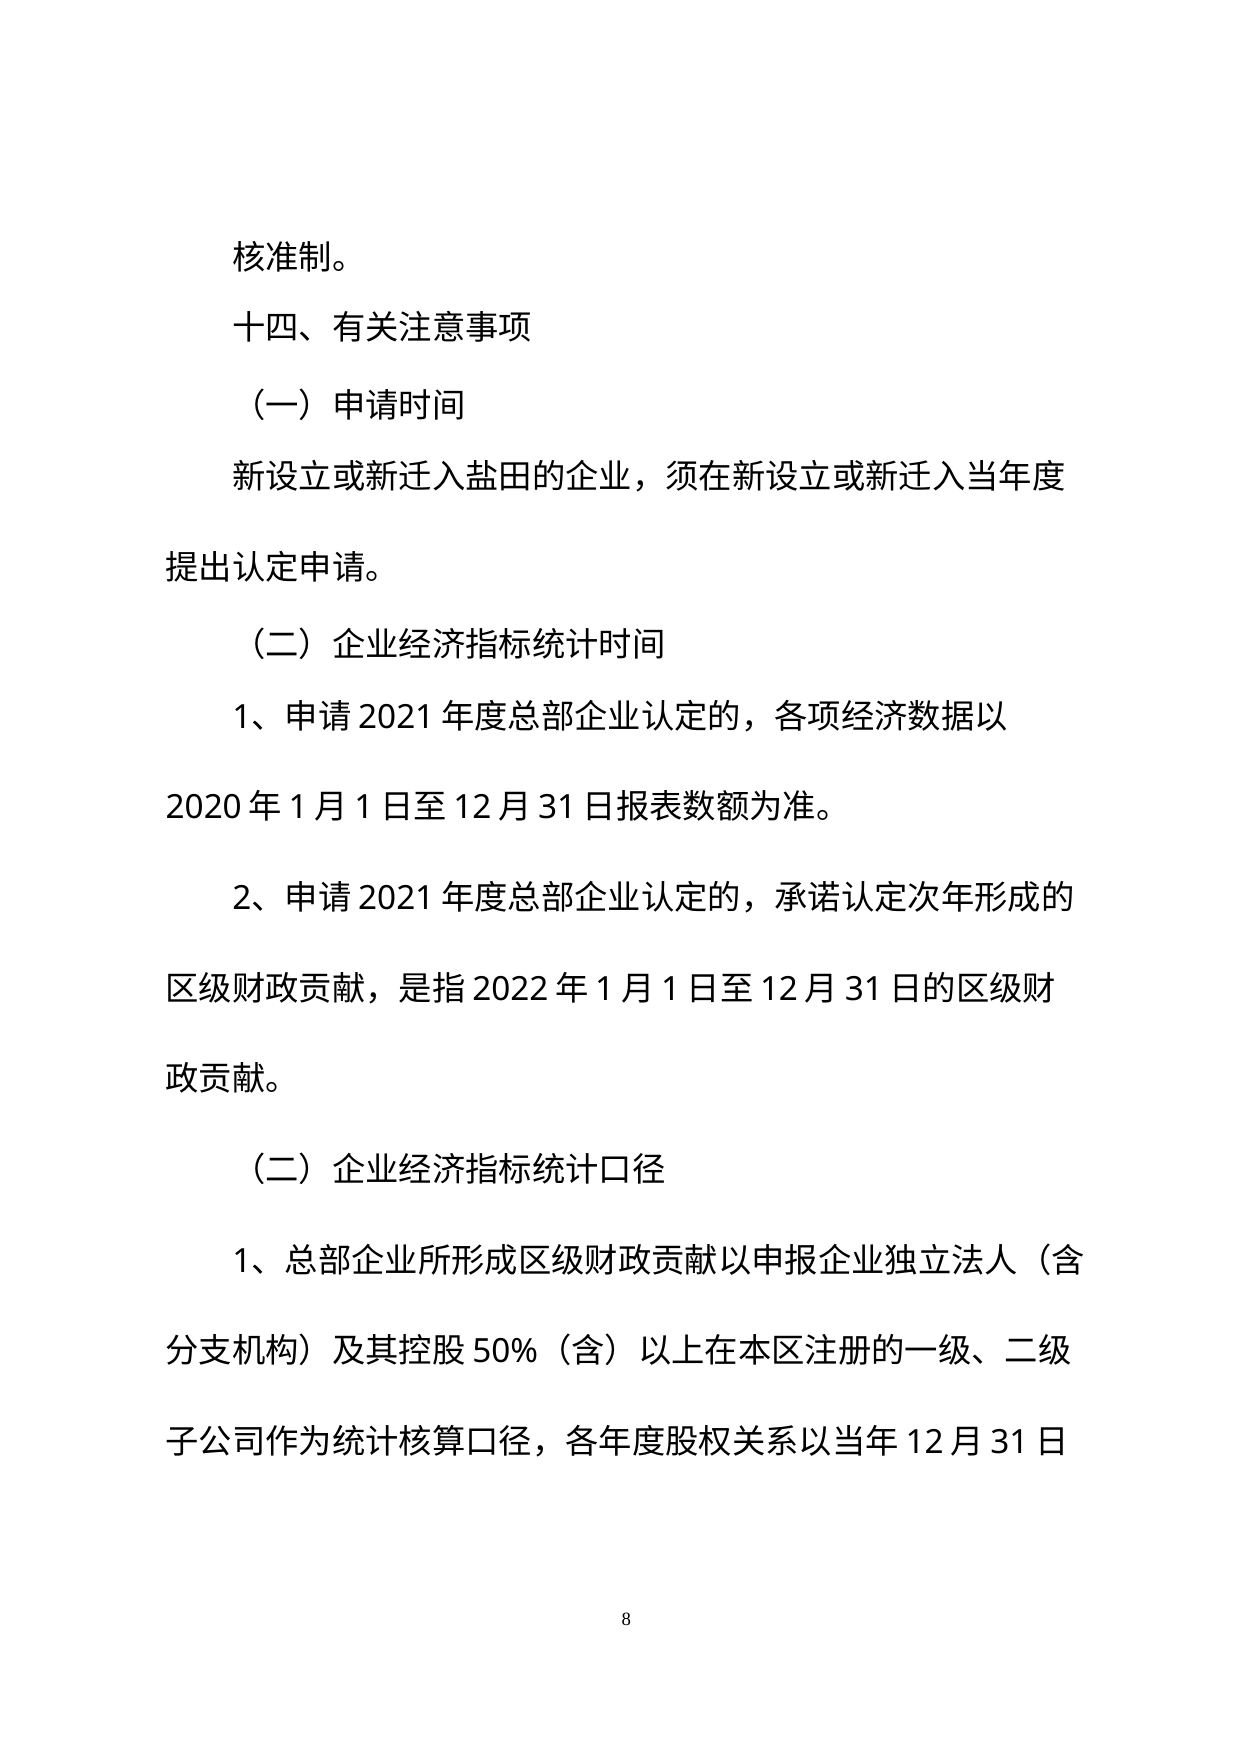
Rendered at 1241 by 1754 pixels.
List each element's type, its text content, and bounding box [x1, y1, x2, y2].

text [165, 1212, 1087, 1484]
text 2、申请2021年度总部企业认定的，承诺认定次年形成的区级财政贡献，是指2022年1月1日至12月31日的区级财政贡献。 [165, 850, 1087, 1122]
subtitle （一）申请时间 [165, 371, 1087, 429]
subtitle （二）企业经济指标统计时间 [165, 610, 1087, 668]
text （二）企业经济指标统计口径 [165, 1122, 1087, 1212]
text 十四、有关注意事项 [165, 280, 1087, 371]
text 新设立或新迁入盐田的企业，须在新设立或新迁入当年度提出认定申请。 [165, 429, 1087, 610]
text 1、申请2021年度总部企业认定的，各项经济数据以2020年1月1日至12月31日报表数额为准。 [165, 668, 1087, 850]
text 核准制。 [165, 226, 1087, 280]
